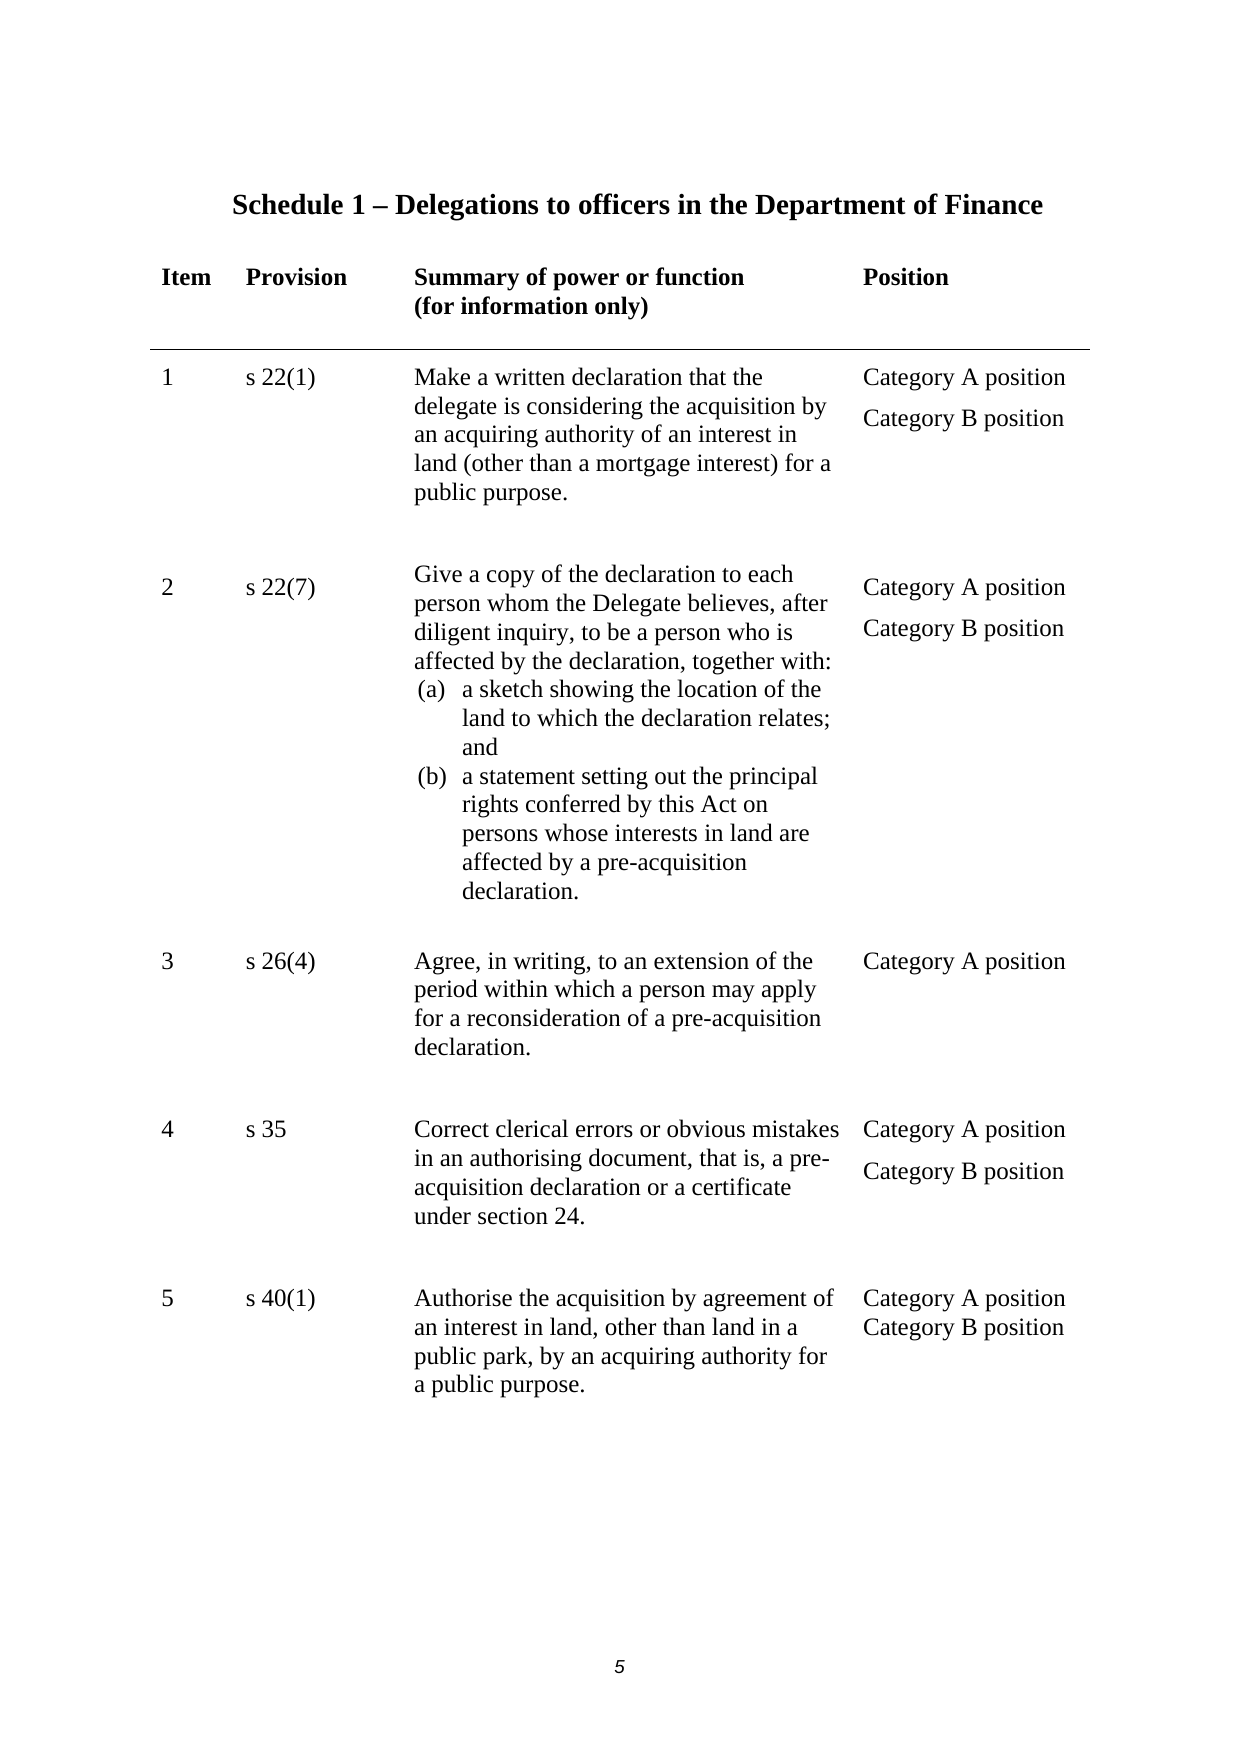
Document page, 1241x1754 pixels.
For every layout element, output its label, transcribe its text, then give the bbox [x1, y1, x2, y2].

table_header Provision [234, 250, 403, 348]
subtitle Schedule 1 – Delegations to officers in the Department of Finance [150, 187, 1125, 221]
table_cell 5 [150, 1271, 234, 1439]
table_cell s 26(4) [234, 933, 403, 1102]
table_cell s 40(1) [234, 1271, 403, 1439]
table_cell Agree, in writing, to an extension of the period within which a person may apply for a reconsideration of a pre-acquisition declaration. [403, 933, 852, 1102]
table_header Position [852, 250, 1090, 348]
table_cell Give a copy of the declaration to each person whom the Delegate believes, after diligent inquiry, to be a person who is affected by the declaration, together with: a sketch showing the location of the land to which the declaration relates; and a statement setting out the principal rights conferred by this Act on persons whose interests in land are affected by a pre-acquisition declaration. [403, 560, 852, 933]
table_cell Category A position Category B position [852, 350, 1090, 559]
table_cell s 22(7) [234, 560, 403, 933]
table_cell Category A position [852, 933, 1090, 1102]
table_cell Correct clerical errors or obvious mistakes in an authorising document, that is, a pre-acquisition declaration or a certificate under section 24. [403, 1102, 852, 1271]
table_cell 1 [150, 350, 234, 559]
table_cell Make a written declaration that the delegate is considering the acquisition by an acquiring authority of an interest in land (other than a mortgage interest) for a public purpose. [403, 350, 852, 559]
table_cell Category A position Category B position [852, 1271, 1090, 1439]
table_cell s 22(1) [234, 350, 403, 559]
table_cell Authorise the acquisition by agreement of an interest in land, other than land in a public park, by an acquiring authority for a public purpose. [403, 1271, 852, 1439]
table_cell 3 [150, 933, 234, 1102]
table_cell Category A position Category B position [852, 1102, 1090, 1271]
table_header Item [150, 250, 234, 348]
table_cell 2 [150, 560, 234, 933]
table_cell 4 [150, 1102, 234, 1271]
table_cell s 35 [234, 1102, 403, 1271]
table_cell Category A position Category B position [852, 560, 1090, 933]
table_header Summary of power or function (for information only) [403, 250, 852, 348]
